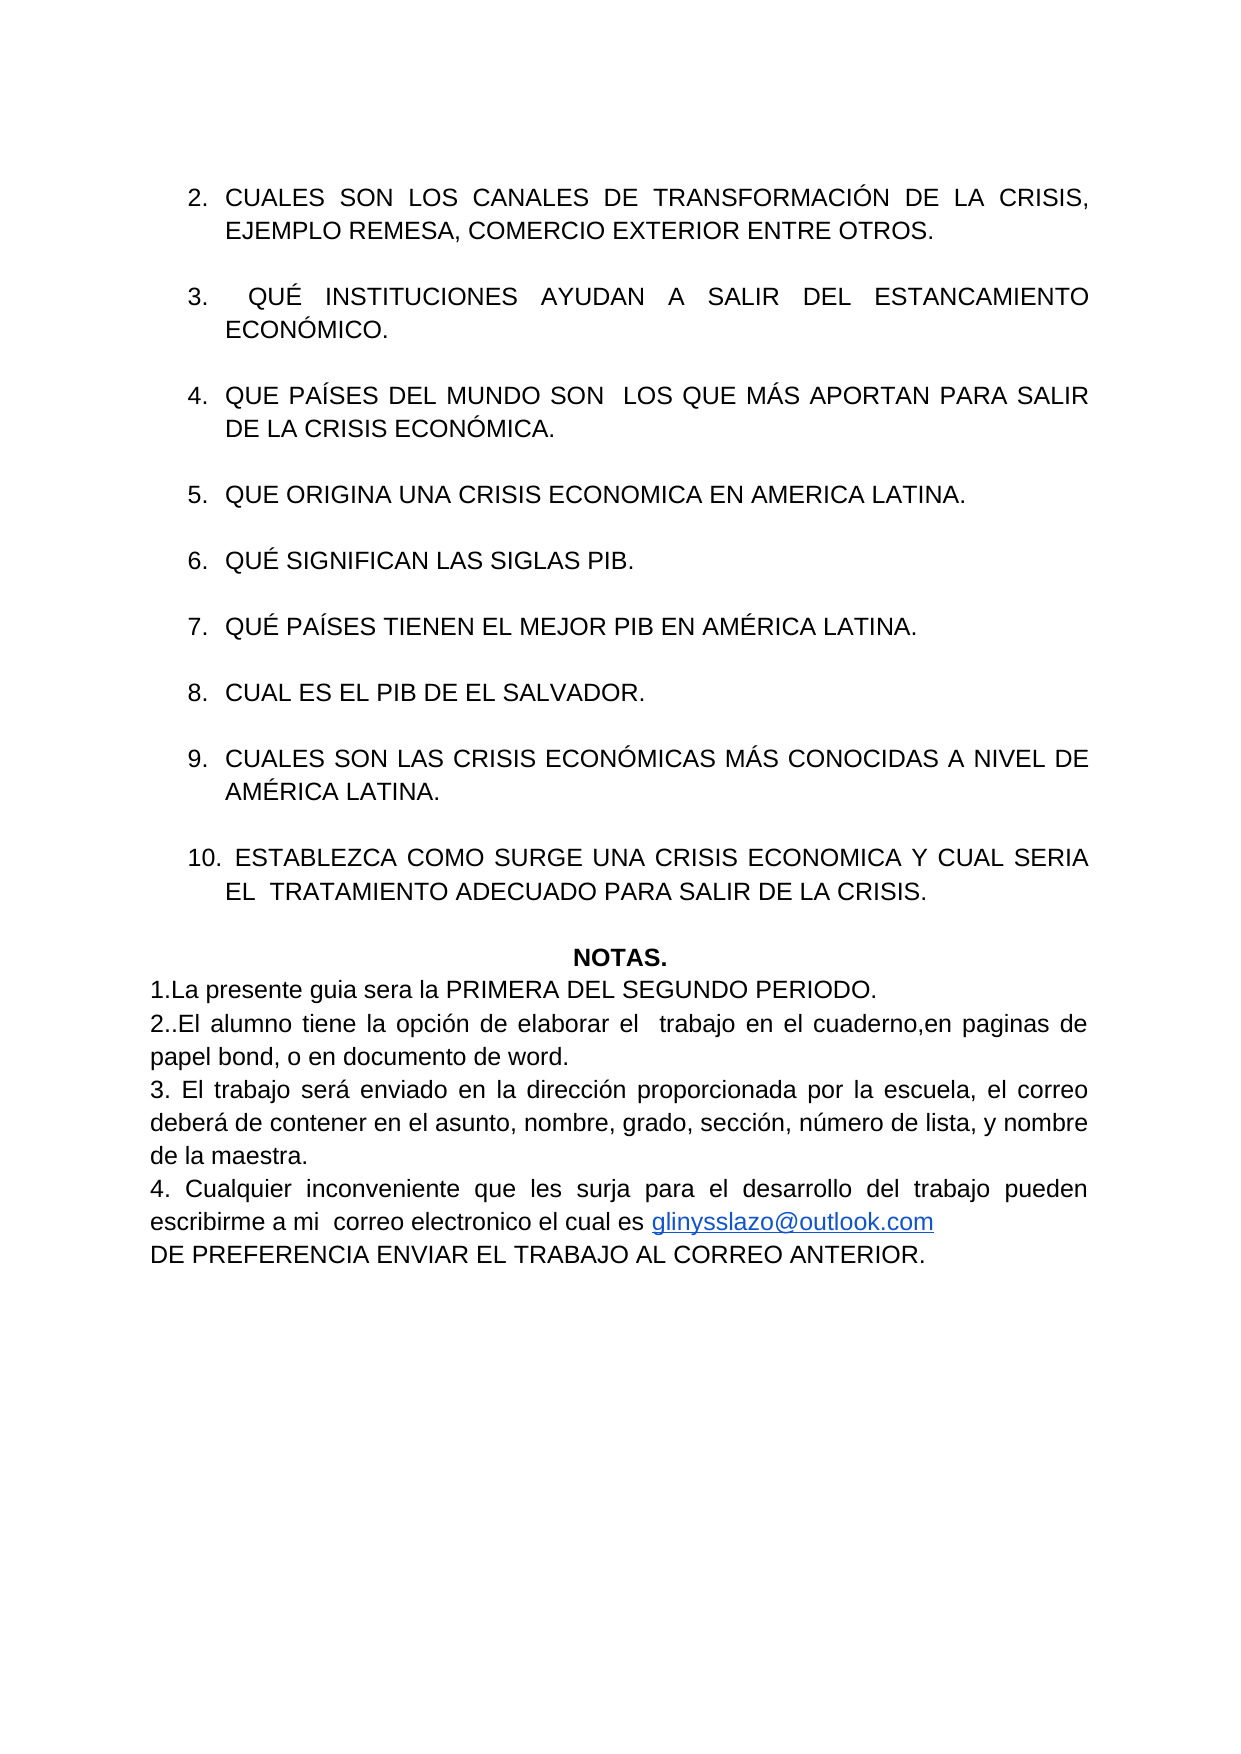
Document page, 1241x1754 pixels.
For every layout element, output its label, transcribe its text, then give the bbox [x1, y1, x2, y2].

list CUALES SON LAS CRISIS ECONÓMICAS MÁS CONOCIDAS A NIVEL DE AMÉRICA LATINA. [187, 744, 1090, 806]
list QUÉ PAÍSES TIENEN EL MEJOR PIB EN AMÉRICA LATINA. [187, 612, 1090, 641]
list QUE ORIGINA UNA CRISIS ECONOMICA EN AMERICA LATINA. [187, 480, 1090, 509]
text 4. Cualquier inconveniente que les surja para el desarrollo del trabajo pueden escribirme a mi correo electronico el cual es glinysslazo@outlook.com [150, 1174, 1090, 1235]
list ESTABLEZCA COMO SURGE UNA CRISIS ECONOMICA Y CUAL SERIA EL TRATAMIENTO ADECUADO PARA SALIR DE LA CRISIS. [187, 843, 1090, 905]
text DE PREFERENCIA ENVIAR EL TRABAJO AL CORREO ANTERIOR. [150, 1240, 1090, 1268]
text 2..El alumno tiene la opción de elaborar el trabajo en el cuaderno,en paginas de papel bond, o en documento de word. [150, 1008, 1090, 1070]
text NOTAS. [150, 942, 1090, 971]
list QUÉ SIGNIFICAN LAS SIGLAS PIB. [187, 546, 1090, 575]
text 1.La presente guia sera la PRIMERA DEL SEGUNDO PERIODO. [150, 976, 1090, 1004]
list CUAL ES EL PIB DE EL SALVADOR. [187, 678, 1090, 707]
list CUALES SON LOS CANALES DE TRANSFORMACIÓN DE LA CRISIS, EJEMPLO REMESA, COMERCIO EXTERIOR ENTRE OTROS. [187, 183, 1090, 245]
list QUE PAÍSES DEL MUNDO SON LOS QUE MÁS APORTAN PARA SALIR DE LA CRISIS ECONÓMICA. [187, 381, 1090, 443]
list QUÉ INSTITUCIONES AYUDAN A SALIR DEL ESTANCAMIENTO ECONÓMICO. [187, 282, 1090, 344]
text 3. El trabajo será enviado en la dirección proporcionada por la escuela, el correo deberá de contener en el asunto, nombre, grado, sección, número de lista, y nombre de la maestra. [150, 1074, 1090, 1169]
